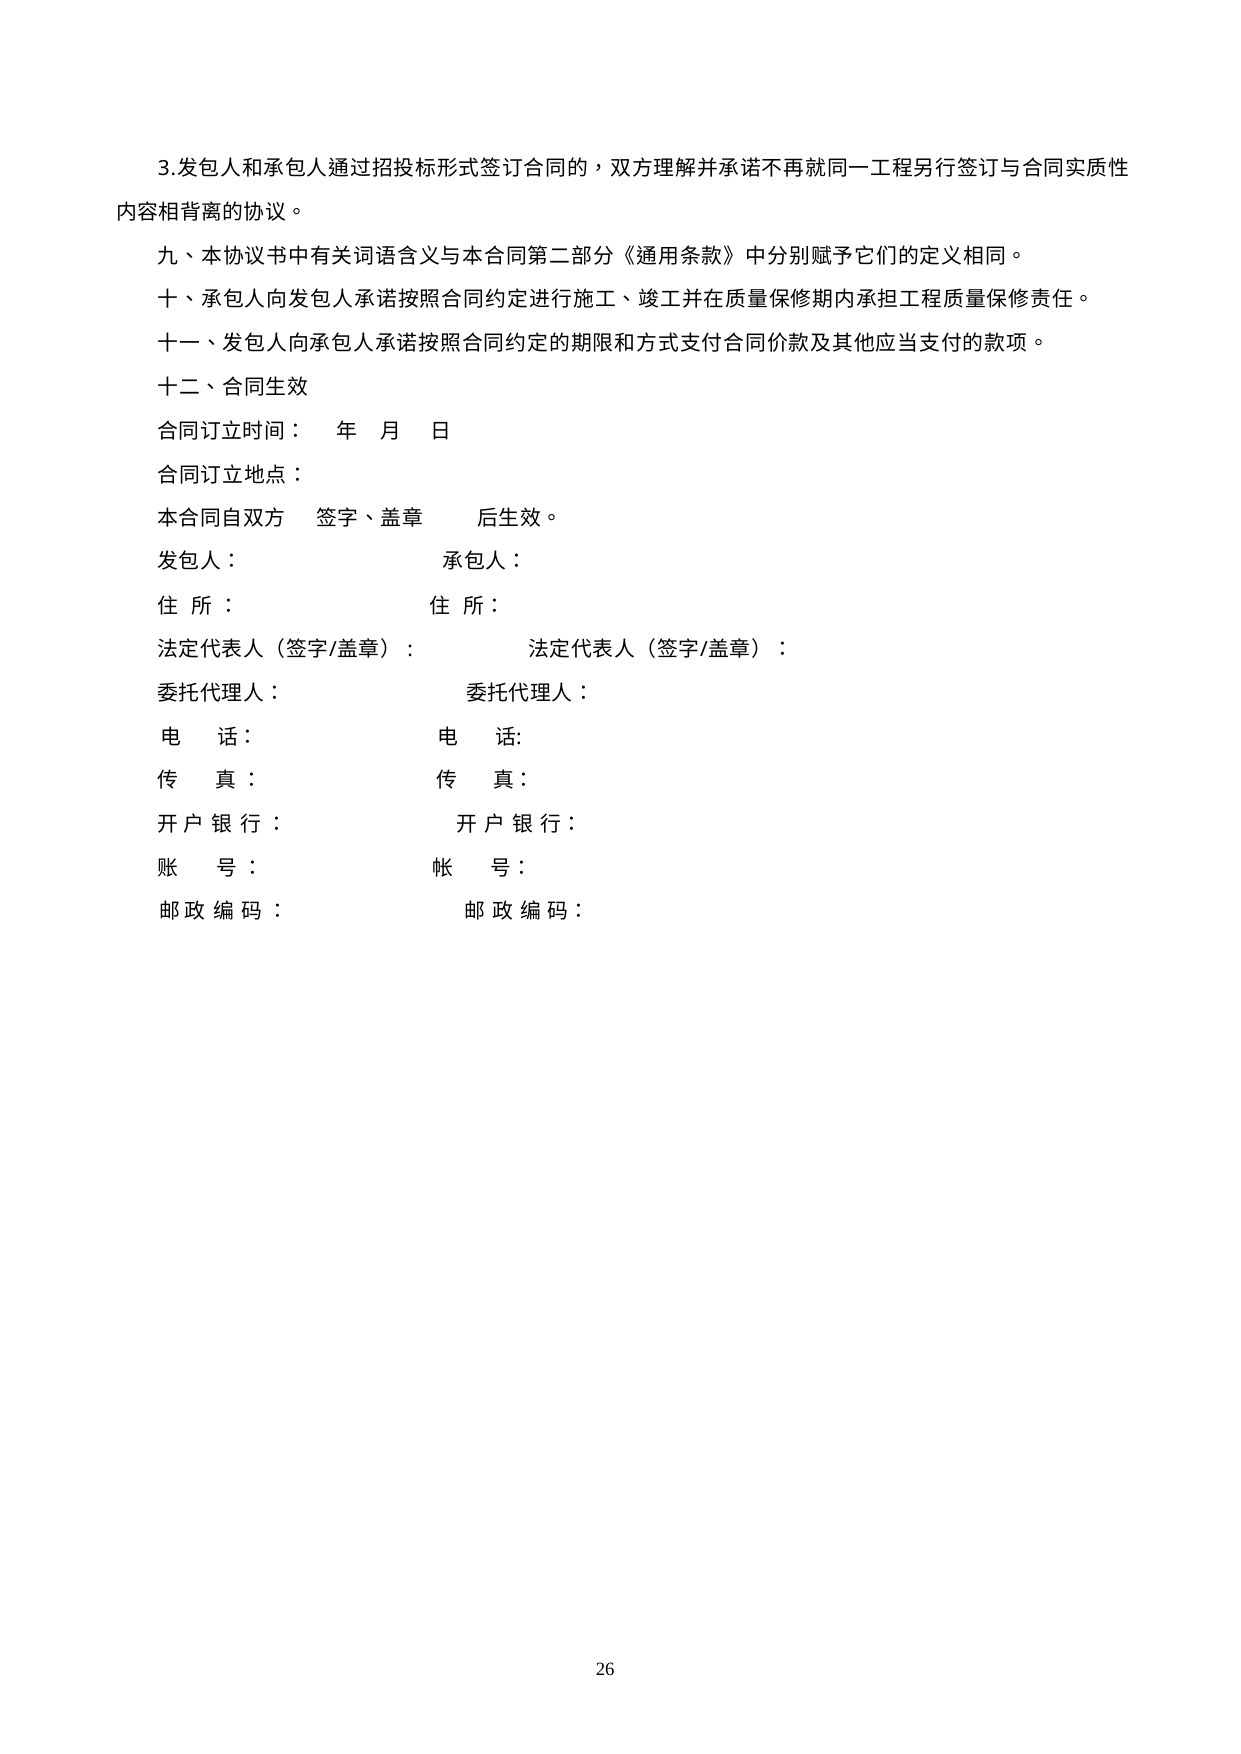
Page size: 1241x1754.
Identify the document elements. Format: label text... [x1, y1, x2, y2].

text 委托代理人： 委托代理人： [157, 679, 1133, 706]
text 电 话： 电 话: [160, 722, 1133, 749]
text 邮 政 编 码 ： 邮 政 编 码： [159, 897, 1133, 924]
text 合同订立地点： [157, 460, 1133, 487]
text 十、承包人向发包人承诺按照合同约定进行施工、竣工并在质量保修期内承担工程质量保修责任。 [157, 285, 1133, 312]
text 法定代表人（签字/盖章） : 法定代表人（签字/盖章）： [157, 635, 1133, 662]
text 传 真 ： 传 真： [157, 766, 1133, 793]
text 本合同自双方 签字、盖章 后生效。 [157, 504, 1133, 531]
text 开 户 银 行 ： 开 户 银 行： [157, 809, 1133, 837]
text 发包人： 承包人： [158, 547, 1133, 574]
text 十二、合同生效 [157, 373, 1133, 400]
text 合同订立时间： 年 月 日 [157, 417, 1133, 443]
text 账 号 ： 帐 号： [158, 854, 1133, 881]
text 3.发包人和承包人通过招投标形式签订合同的，双方理解并承诺不再就同一工程另行签订与合同实质性 内容相背离的协议。 [116, 153, 1133, 226]
text 住 所 ： 住 所： [157, 591, 1133, 618]
text 九、本协议书中有关词语含义与本合同第二部分《通用条款》中分别赋予它们的定义相同。 [158, 242, 1133, 268]
text 十一、发包人向承包人承诺按照合同约定的期限和方式支付合同价款及其他应当支付的款项。 [157, 329, 1133, 356]
